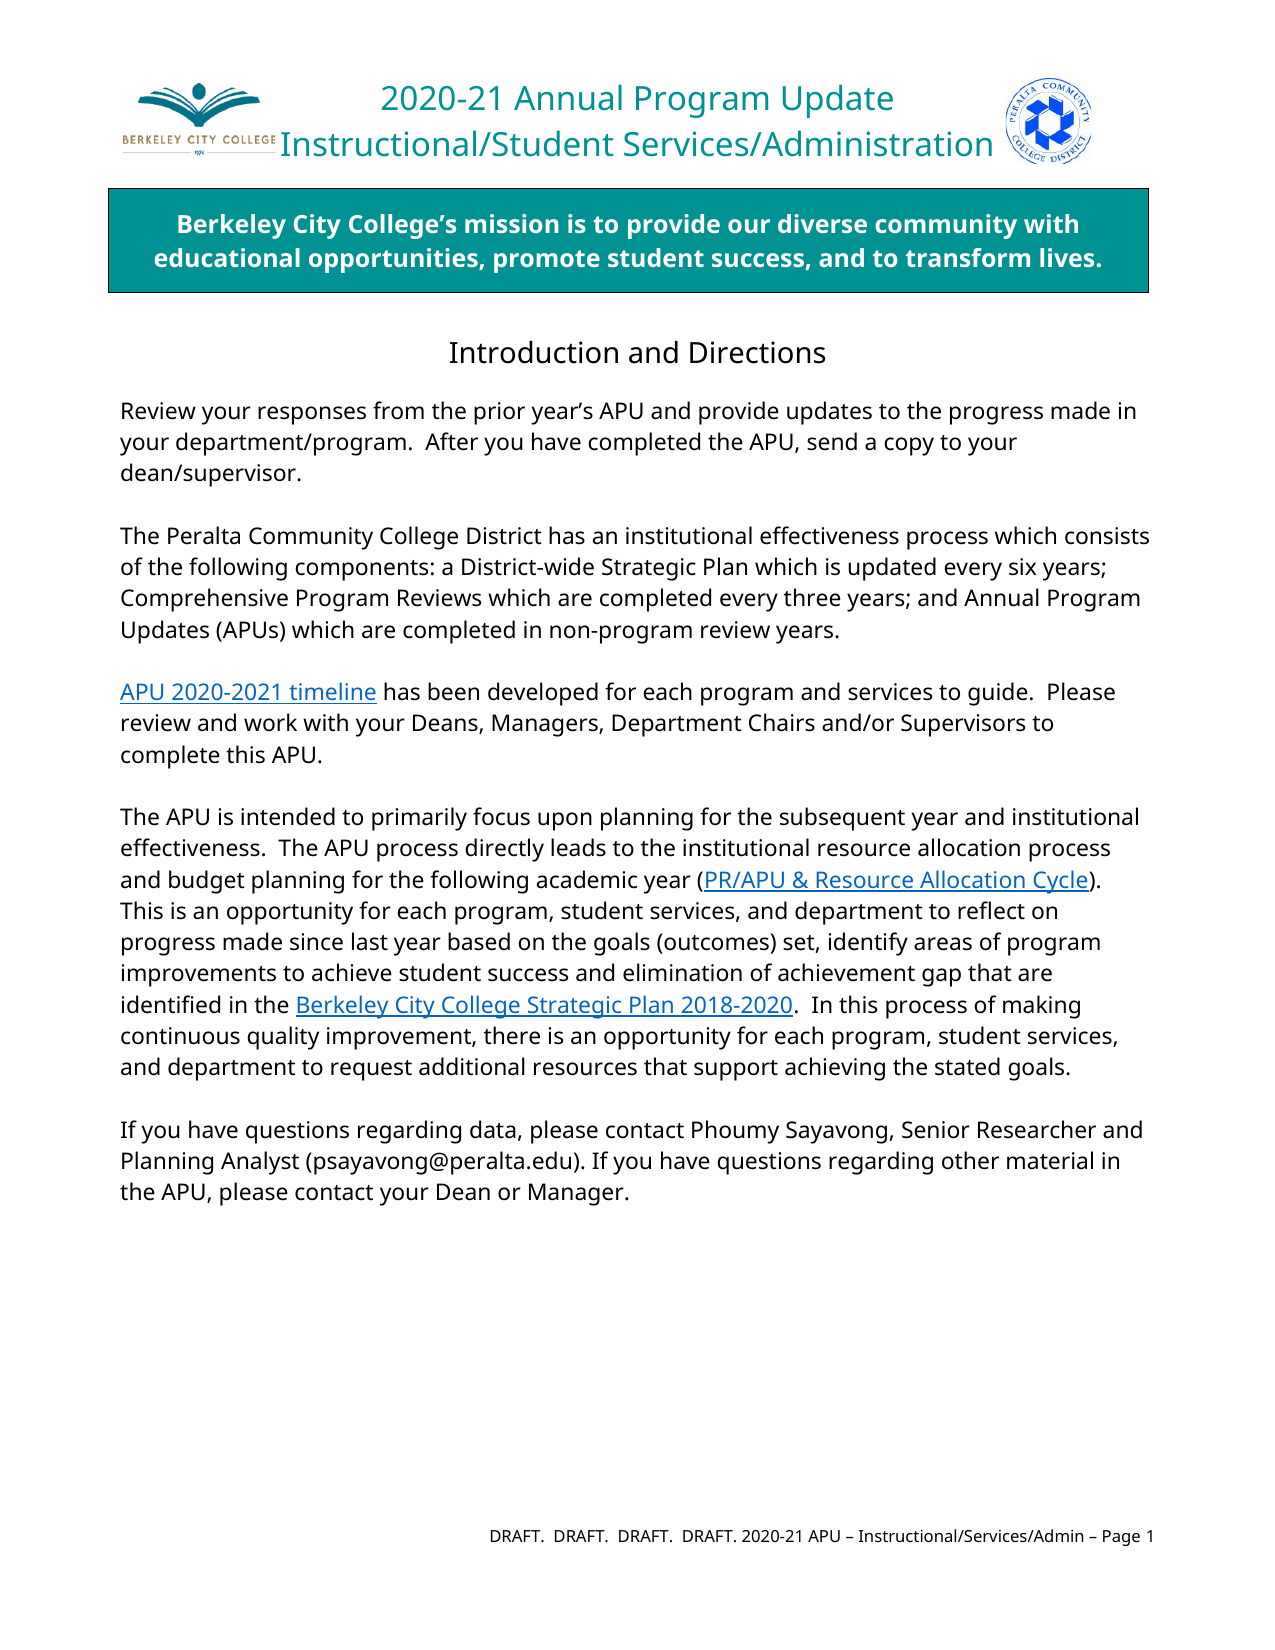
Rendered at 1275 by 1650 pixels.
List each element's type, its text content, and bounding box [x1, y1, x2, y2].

picture [122, 83, 276, 157]
text Review your responses from the prior year’s APU and provide updates to the progress made in your department/program. After you have completed the APU, send a copy to your dean/supervisor. [120, 395, 1155, 489]
text Introduction and Directions [120, 332, 1155, 372]
table_header Berkeley City College’s mission is to provide our diverse community with educational opportunities, promote student success, and to transform lives. [109, 189, 1148, 292]
text The Peralta Community College District has an institutional effectiveness process which consists of the following components: a District-wide Strategic Plan which is updated every six years; Comprehensive Program Reviews which are completed every three years; and Annual Program Updates (APUs) which are completed in non-program review years. [120, 520, 1155, 645]
text The APU is intended to primarily focus upon planning for the subsequent year and institutional effectiveness. The APU process directly leads to the institutional resource allocation process and budget planning for the following academic year (PR/APU & Resource Allocation Cycle). This is an opportunity for each program, student services, and department to reflect on progress made since last year based on the goals (outcomes) set, identify areas of program improvements to achieve student success and elimination of achievement gap that are identified in the Berkeley City College Strategic Plan 2018-2020. In this process of making continuous quality improvement, there is an opportunity for each program, student services, and department to request additional resources that support achieving the stated goals. [120, 801, 1155, 1082]
text APU 2020-2021 timeline has been developed for each program and services to guide. Please review and work with your Deans, Managers, Department Chairs and/or Supervisors to complete this APU. [120, 676, 1155, 770]
picture [1005, 78, 1092, 164]
text If you have questions regarding data, please contact Phoumy Sayavong, Senior Researcher and Planning Analyst (psayavong@peralta.edu). If you have questions regarding other material in the APU, please contact your Dean or Manager. [120, 1114, 1155, 1207]
